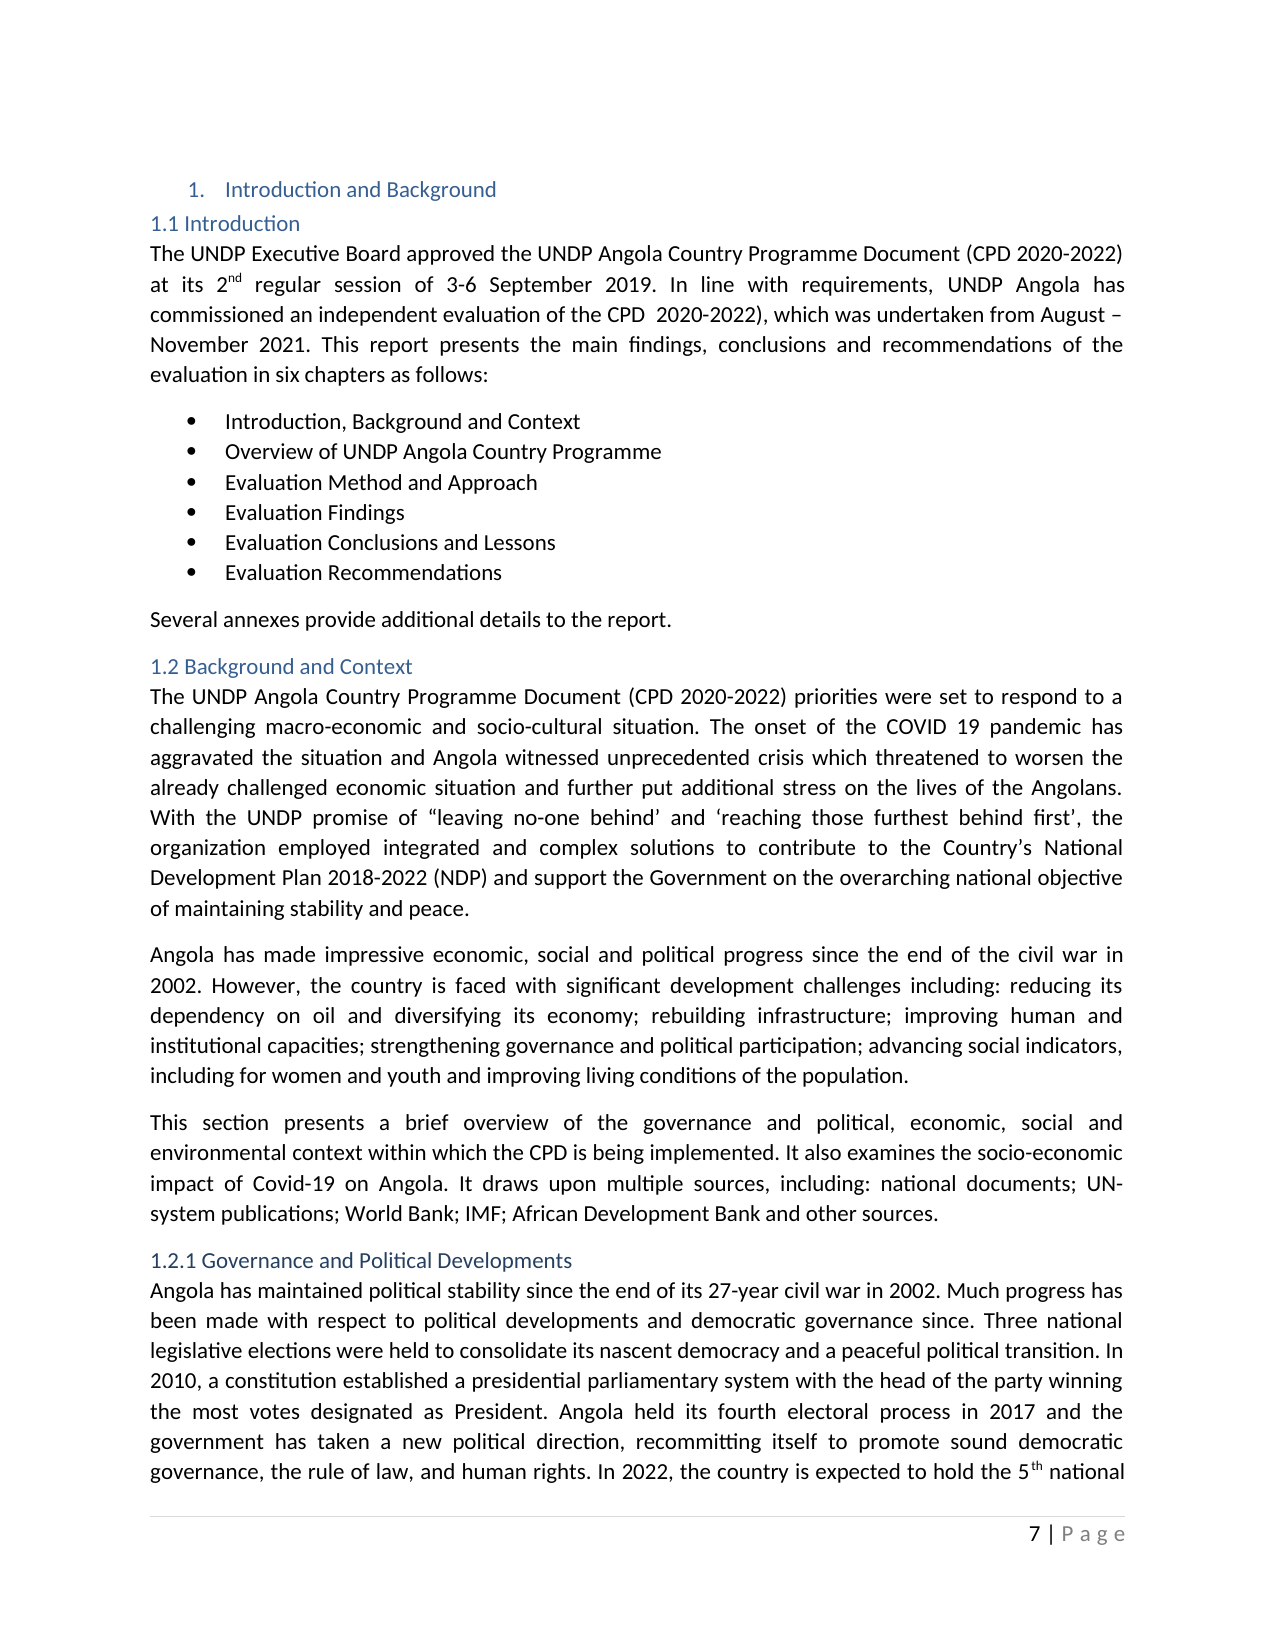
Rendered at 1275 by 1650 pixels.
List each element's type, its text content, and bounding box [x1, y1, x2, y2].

list Evaluation Conclusions and Lessons [187, 528, 1125, 556]
text Angola has made impressive economic, social and political progress since the end of the civil war in 2002. However, the country is faced with significant development challenges including: reducing its dependency on oil and diversifying its economy; rebuilding infrastructure; improving human and institutional capacities; strengthening governance and political participation; advancing social indicators, including for women and youth and improving living conditions of the population. [150, 941, 1125, 1089]
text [150, 1276, 1125, 1485]
subtitle Introduction and Background [187, 175, 1125, 203]
list Evaluation Recommendations [187, 558, 1125, 586]
list Evaluation Findings [187, 498, 1125, 526]
list Overview of UNDP Angola Country Programme [187, 437, 1125, 466]
list Evaluation Method and Approach [187, 468, 1125, 496]
subtitle 1.2.1 Governance and Political Developments [150, 1246, 1125, 1274]
text The UNDP Executive Board approved the UNDP Angola Country Programme Document (CPD 2020-2022) at its 2nd regular session of 3-6 September 2019. In line with requirements, UNDP Angola has commissioned an independent evaluation of the CPD 2020-2022), which was undertaken from August – November 2021. This report presents the main findings, conclusions and recommendations of the evaluation in six chapters as follows: [150, 239, 1125, 388]
text Several annexes provide additional details to the report. [150, 605, 1125, 633]
text The UNDP Angola Country Programme Document (CPD 2020-2022) priorities were set to respond to a challenging macro-economic and socio-cultural situation. The onset of the COVID 19 pandemic has aggravated the situation and Angola witnessed unprecedented crisis which threatened to worsen the already challenged economic situation and further put additional stress on the lives of the Angolans. With the UNDP promise of “leaving no-one behind’ and ‘reaching those furthest behind first’, the organization employed integrated and complex solutions to contribute to the Country’s National Development Plan 2018-2022 (NDP) and support the Government on the overarching national objective of maintaining stability and peace. [150, 682, 1125, 922]
list Introduction, Background and Context [187, 407, 1125, 435]
text This section presents a brief overview of the governance and political, economic, social and environmental context within which the CPD is being implemented. It also examines the socio-economic impact of Covid-19 on Angola. It draws upon multiple sources, including: national documents; UN-system publications; World Bank; IMF; African Development Bank and other sources. [150, 1108, 1125, 1227]
subtitle 1.2 Background and Context [150, 652, 1125, 680]
subtitle 1.1 Introduction [150, 209, 1125, 237]
